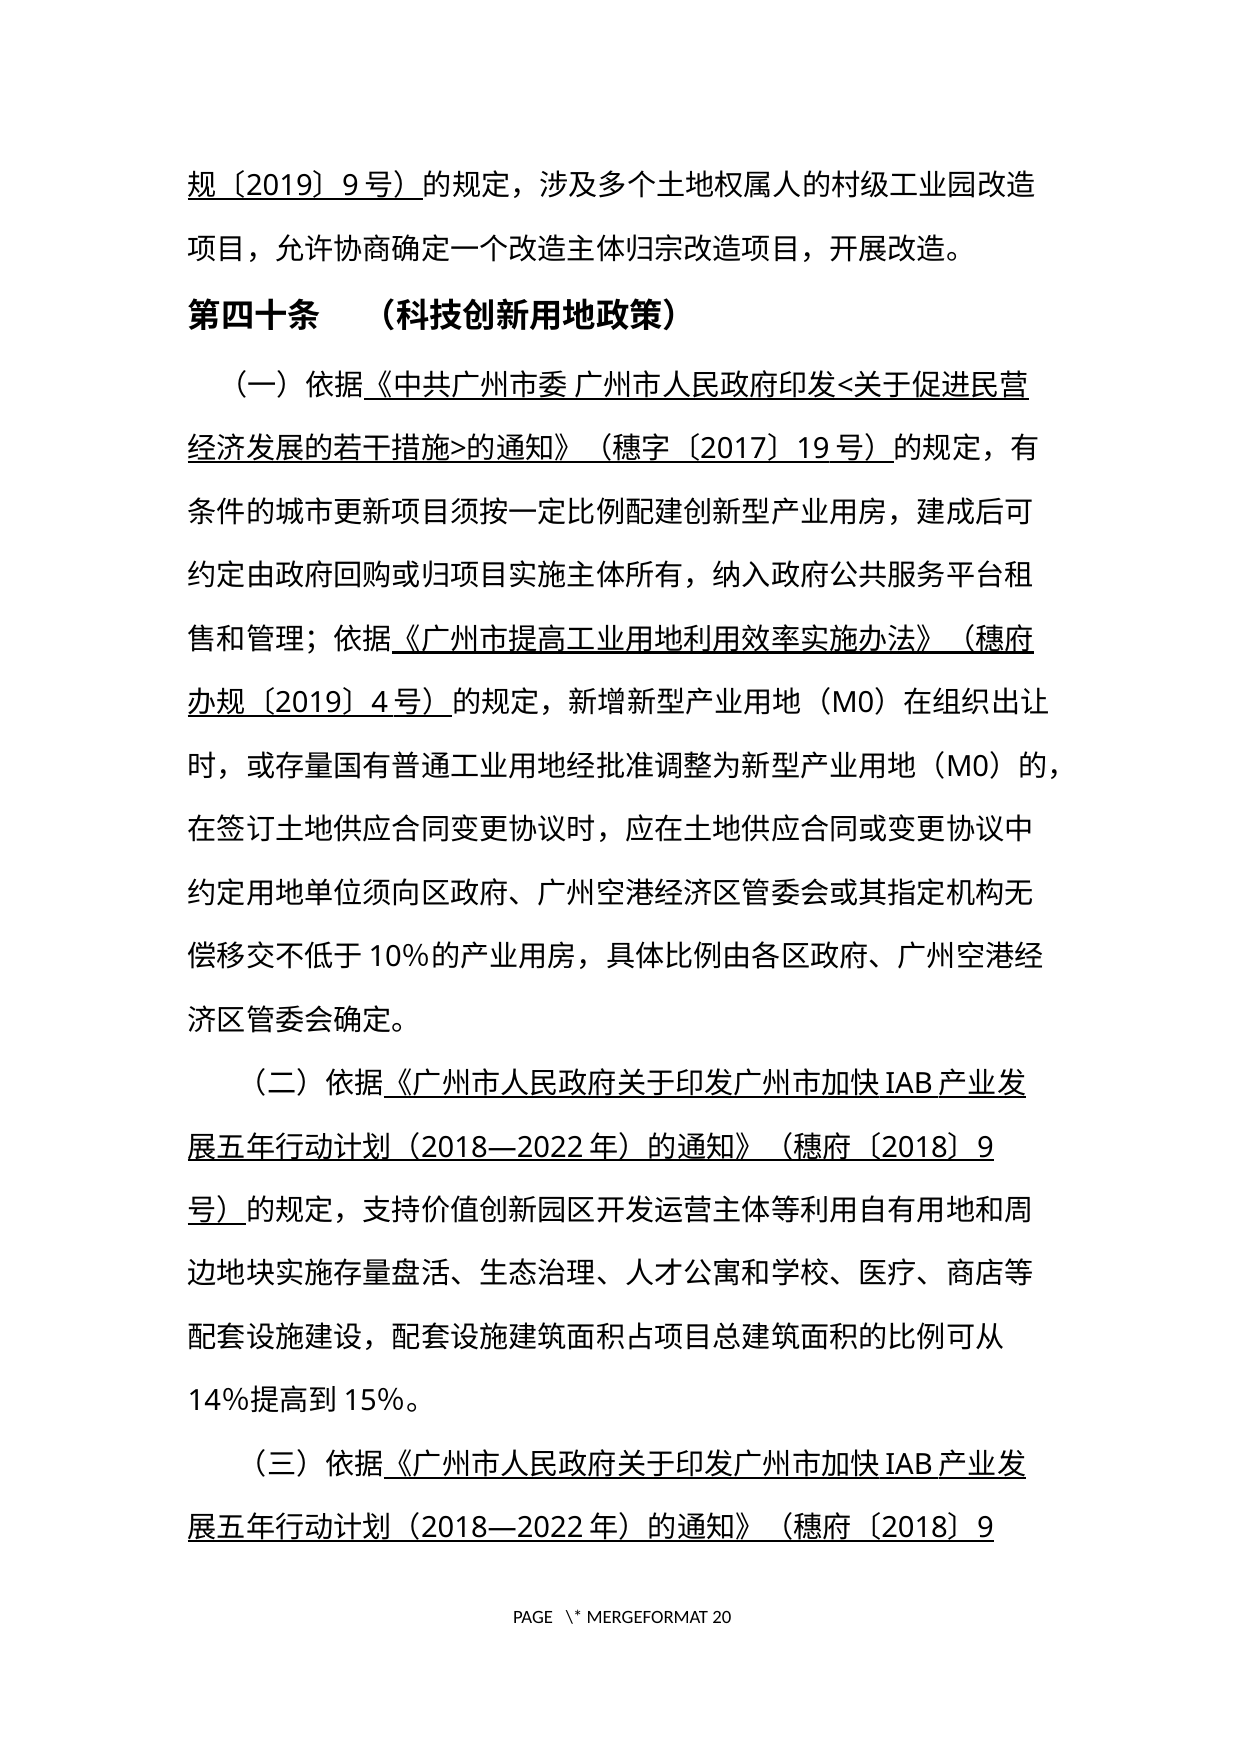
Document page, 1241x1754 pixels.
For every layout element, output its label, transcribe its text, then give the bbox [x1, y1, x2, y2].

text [187, 162, 1053, 268]
text （二）依据《广州市人民政府关于印发广州市加快IAB产业发展五年行动计划（2018—2022年）的通知》（穗府〔2018〕9号）的规定，支持价值创新园区开发运营主体等利用自有用地和周边地块实施存量盘活、生态治理、人才公寓和学校、医疗、商店等配套设施建设，配套设施建筑面积占项目总建筑面积的比例可从14％提高到15％。 [187, 1059, 1053, 1419]
subtitle （科技创新用地政策） [187, 289, 1053, 337]
text （一）依据《中共广州市委 广州市人民政府印发<关于促进民营经济发展的若干措施>的通知》（穗字〔2017〕19号）的规定，有条件的城市更新项目须按一定比例配建创新型产业用房，建成后可约定由政府回购或归项目实施主体所有，纳入政府公共服务平台租售和管理；依据《广州市提高工业用地利用效率实施办法》（穗府办规〔2019〕4号）的规定，新增新型产业用地（M0）在组织出让时，或存量国有普通工业用地经批准调整为新型产业用地（M0）的，在签订土地供应合同变更协议时，应在土地供应合同或变更协议中约定用地单位须向区政府、广州空港经济区管委会或其指定机构无偿移交不低于10％的产业用房，具体比例由各区政府、广州空港经济区管委会确定。 [187, 361, 1053, 1038]
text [187, 1441, 1053, 1546]
